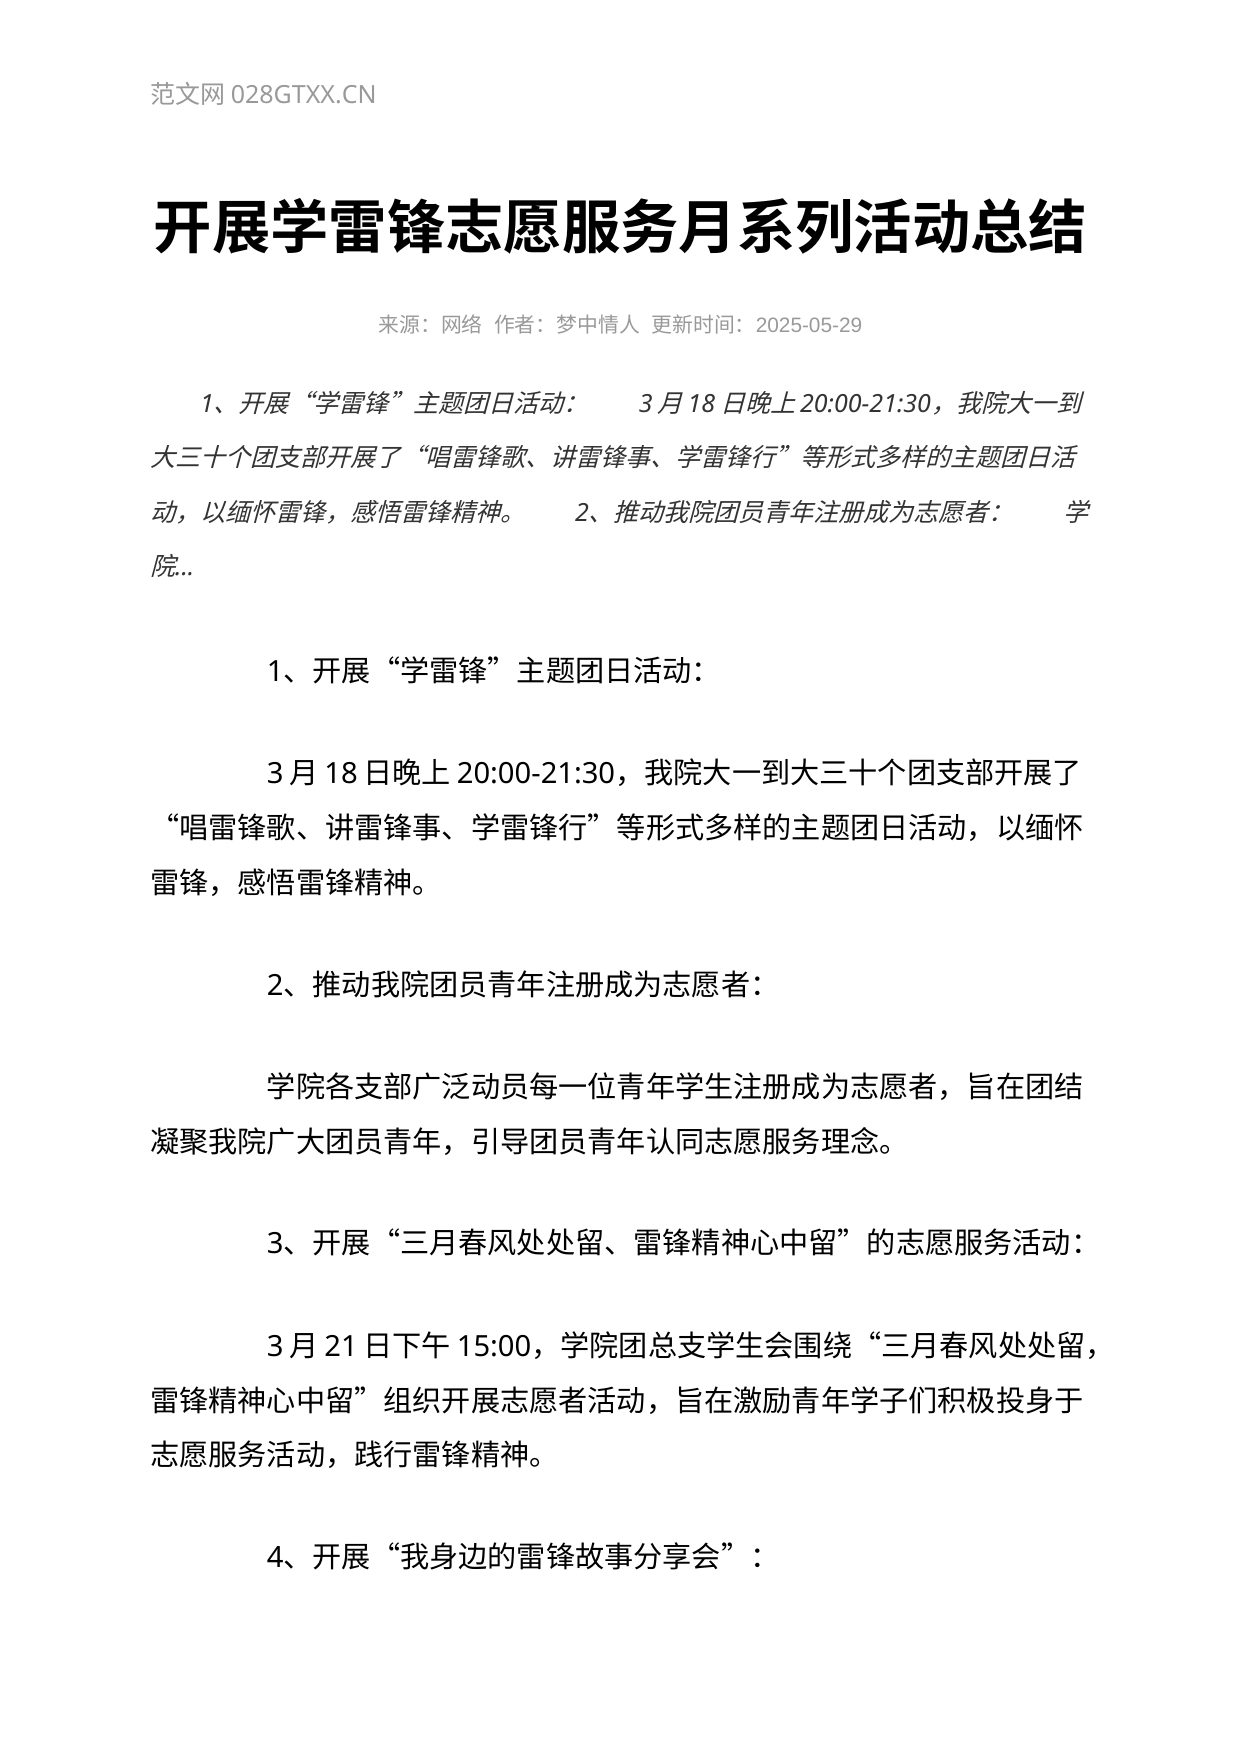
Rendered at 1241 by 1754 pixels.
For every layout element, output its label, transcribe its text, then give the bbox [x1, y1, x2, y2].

text 1、开展“学雷锋”主题团日活动： [150, 648, 1090, 690]
text 1、开展“学雷锋”主题团日活动： 3月18日晚上20:00-21:30，我院大一到大三十个团支部开展了“唱雷锋歌、讲雷锋事、学雷锋行”等形式多样的主题团日活动，以缅怀雷锋，感悟雷锋精神。 2、推动我院团员青年注册成为志愿者： 学院... [150, 383, 1090, 583]
text 学院各支部广泛动员每一位青年学生注册成为志愿者，旨在团结凝聚我院广大团员青年，引导团员青年认同志愿服务理念。 [150, 1063, 1090, 1161]
text 3月21日下午15:00，学院团总支学生会围绕“三月春风处处留，雷锋精神心中留”组织开展志愿者活动，旨在激励青年学子们积极投身于志愿服务活动，践行雷锋精神。 [150, 1322, 1090, 1474]
text 2、推动我院团员青年注册成为志愿者： [150, 961, 1090, 1004]
text 3、开展“三月春风处处留、雷锋精神心中留”的志愿服务活动： [150, 1220, 1090, 1262]
text 3月18日晚上20:00-21:30，我院大一到大三十个团支部开展了“唱雷锋歌、讲雷锋事、学雷锋行”等形式多样的主题团日活动，以缅怀雷锋，感悟雷锋精神。 [150, 750, 1090, 902]
text 来源：网络 作者：梦中情人 更新时间：2025-05-29 [150, 313, 1090, 337]
text 4、开展“我身边的雷锋故事分享会”： [150, 1534, 1090, 1576]
subtitle 开展学雷锋志愿服务月系列活动总结 [150, 181, 1090, 266]
